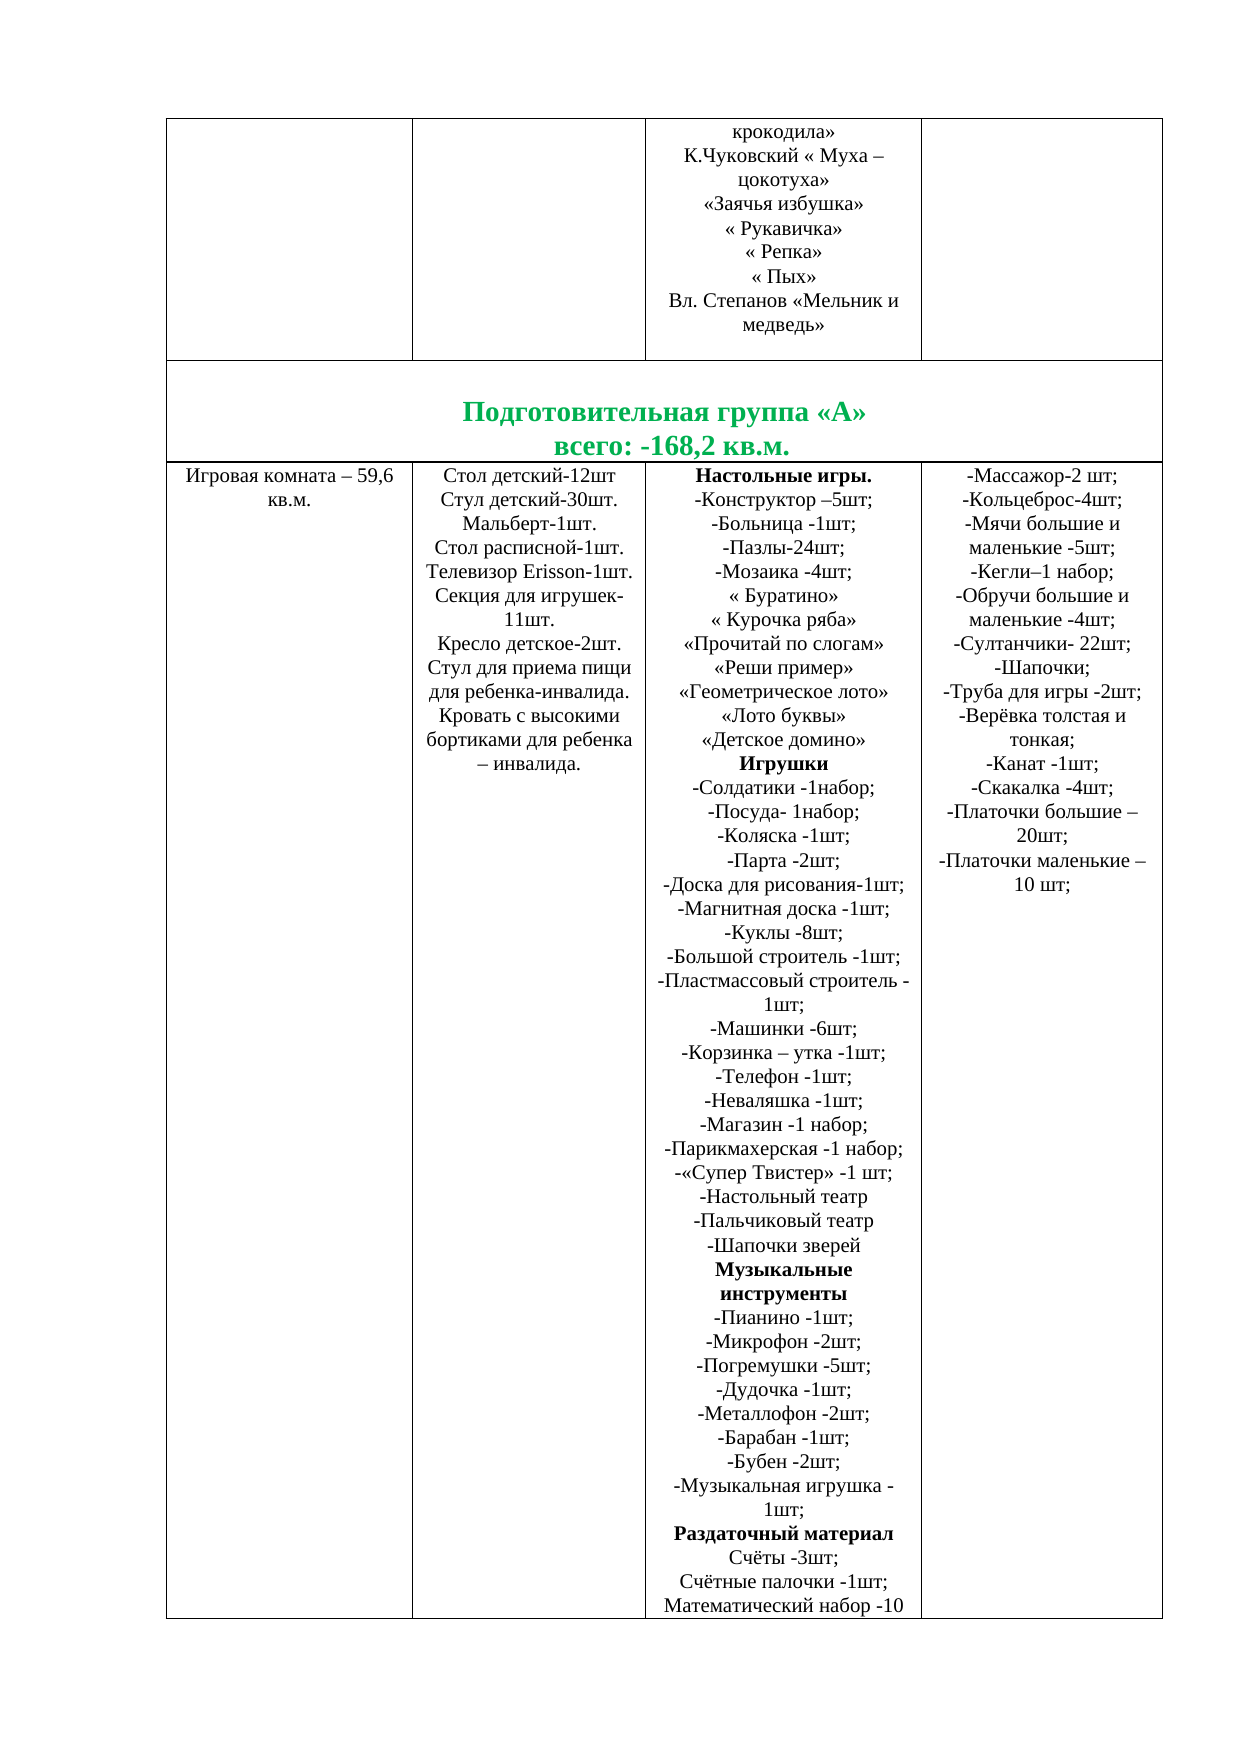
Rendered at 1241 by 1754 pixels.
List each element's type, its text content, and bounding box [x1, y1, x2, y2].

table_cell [922, 119, 1162, 360]
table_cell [413, 119, 645, 360]
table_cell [646, 463, 921, 1617]
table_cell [167, 119, 412, 360]
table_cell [413, 463, 645, 1617]
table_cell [646, 119, 921, 360]
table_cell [922, 463, 1162, 1617]
table_cell Подготовительная группа «А» всего: -168,2 кв.м. [167, 361, 1162, 461]
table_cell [167, 463, 412, 1617]
